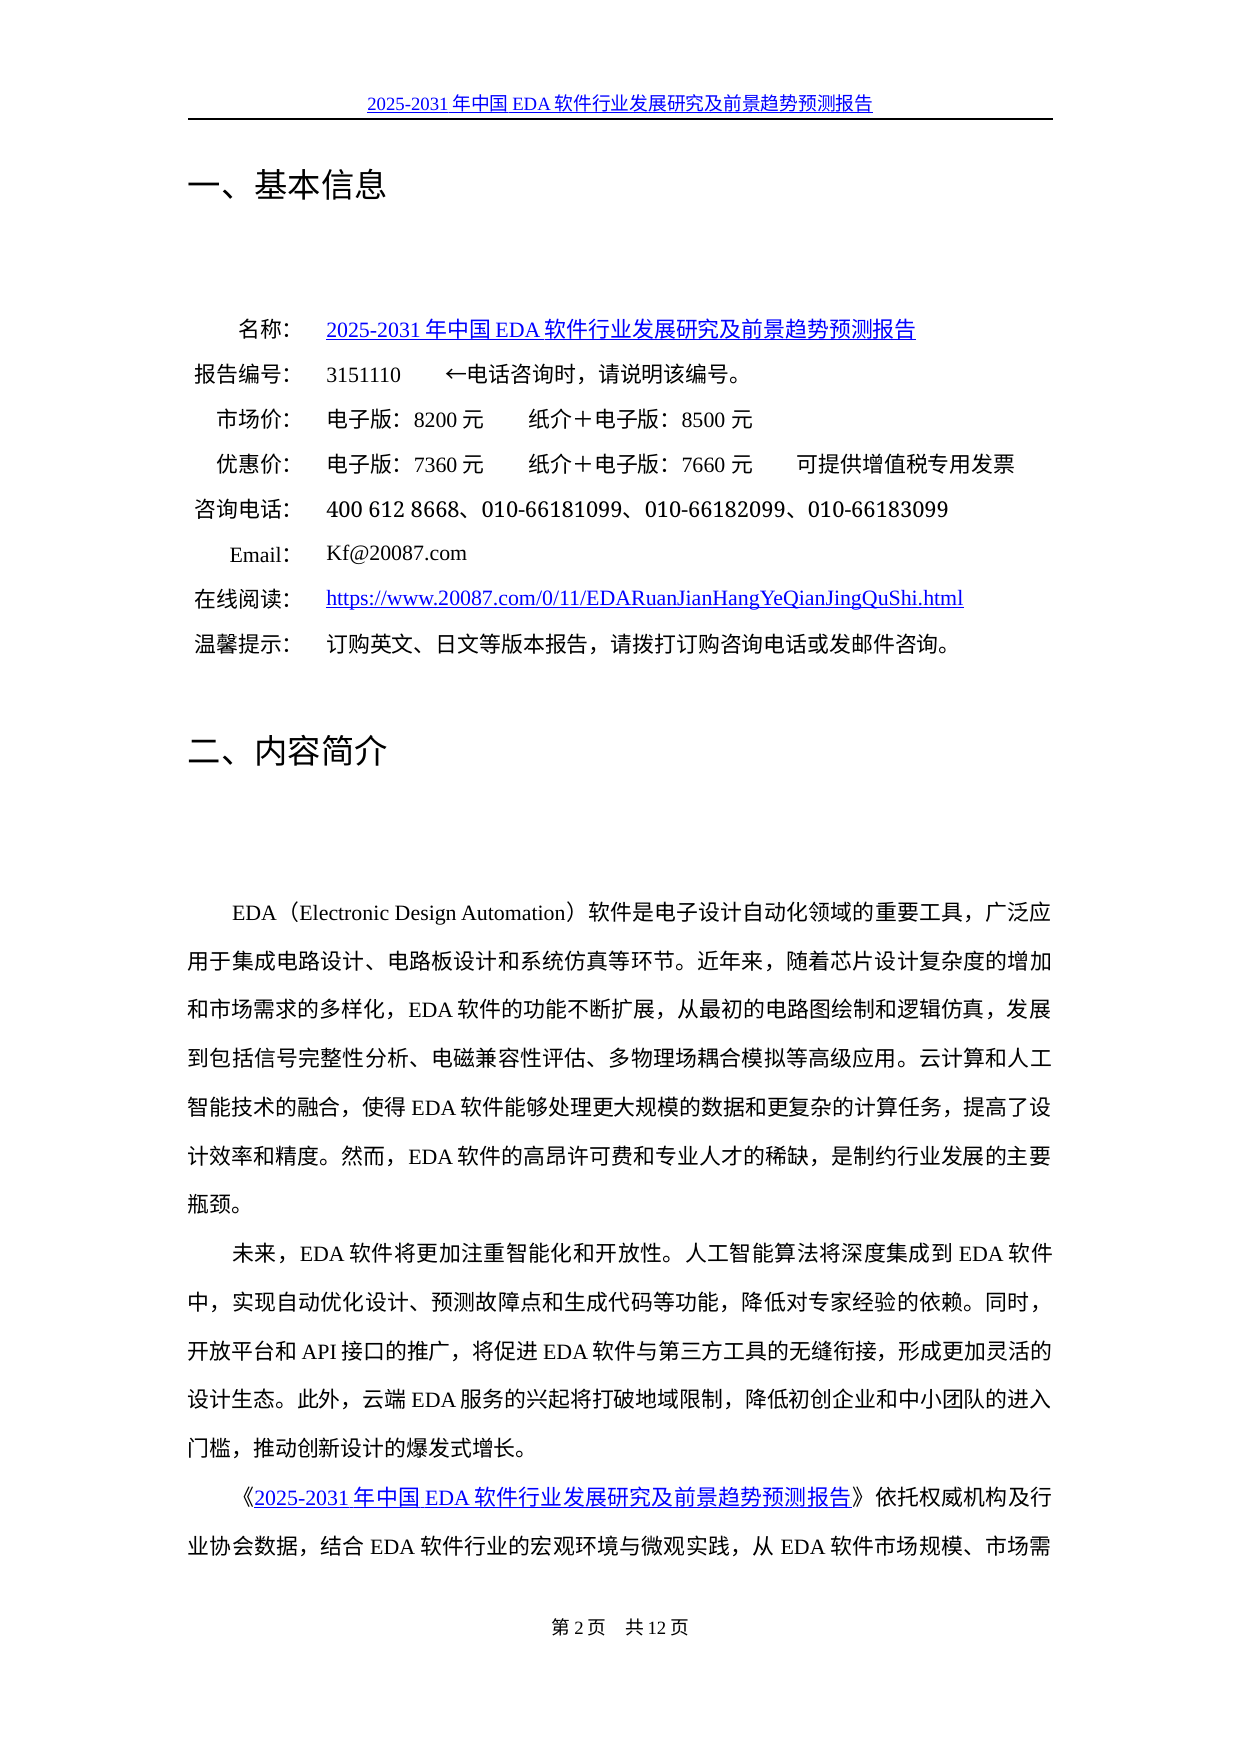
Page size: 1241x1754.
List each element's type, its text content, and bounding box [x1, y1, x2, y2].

table_cell 市场价： [167, 402, 315, 447]
title 二、内容简介 [187, 717, 1053, 782]
table_cell Kf@20087.com [315, 537, 1073, 582]
table_cell Email： [167, 537, 315, 582]
table_cell 3151110 ←电话咨询时，请说明该编号。 [315, 357, 1073, 402]
table_cell 在线阅读： [167, 582, 315, 627]
table_cell 优惠价： [167, 447, 315, 492]
table_header 2025-2031年中国EDA软件行业发展研究及前景趋势预测报告 [315, 312, 1073, 357]
table_cell 报告编号： [167, 357, 315, 402]
title 一、基本信息 [187, 150, 1053, 215]
table_header 名称： [167, 312, 315, 357]
table_cell 温馨提示： [167, 627, 315, 672]
table_cell 400 612 8668、010-66181099、010-66182099、010-66183099 [315, 492, 1073, 537]
table_cell 订购英文、日文等版本报告，请拨打订购咨询电话或发邮件咨询。 [315, 627, 1073, 672]
table_cell 电子版：8200 元 纸介＋电子版：8500 元 [315, 402, 1073, 447]
table_cell 咨询电话： [167, 492, 315, 537]
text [187, 894, 1053, 1561]
table_cell 电子版：7360 元 纸介＋电子版：7660 元 可提供增值税专用发票 [315, 447, 1073, 492]
table_cell [315, 582, 1073, 627]
